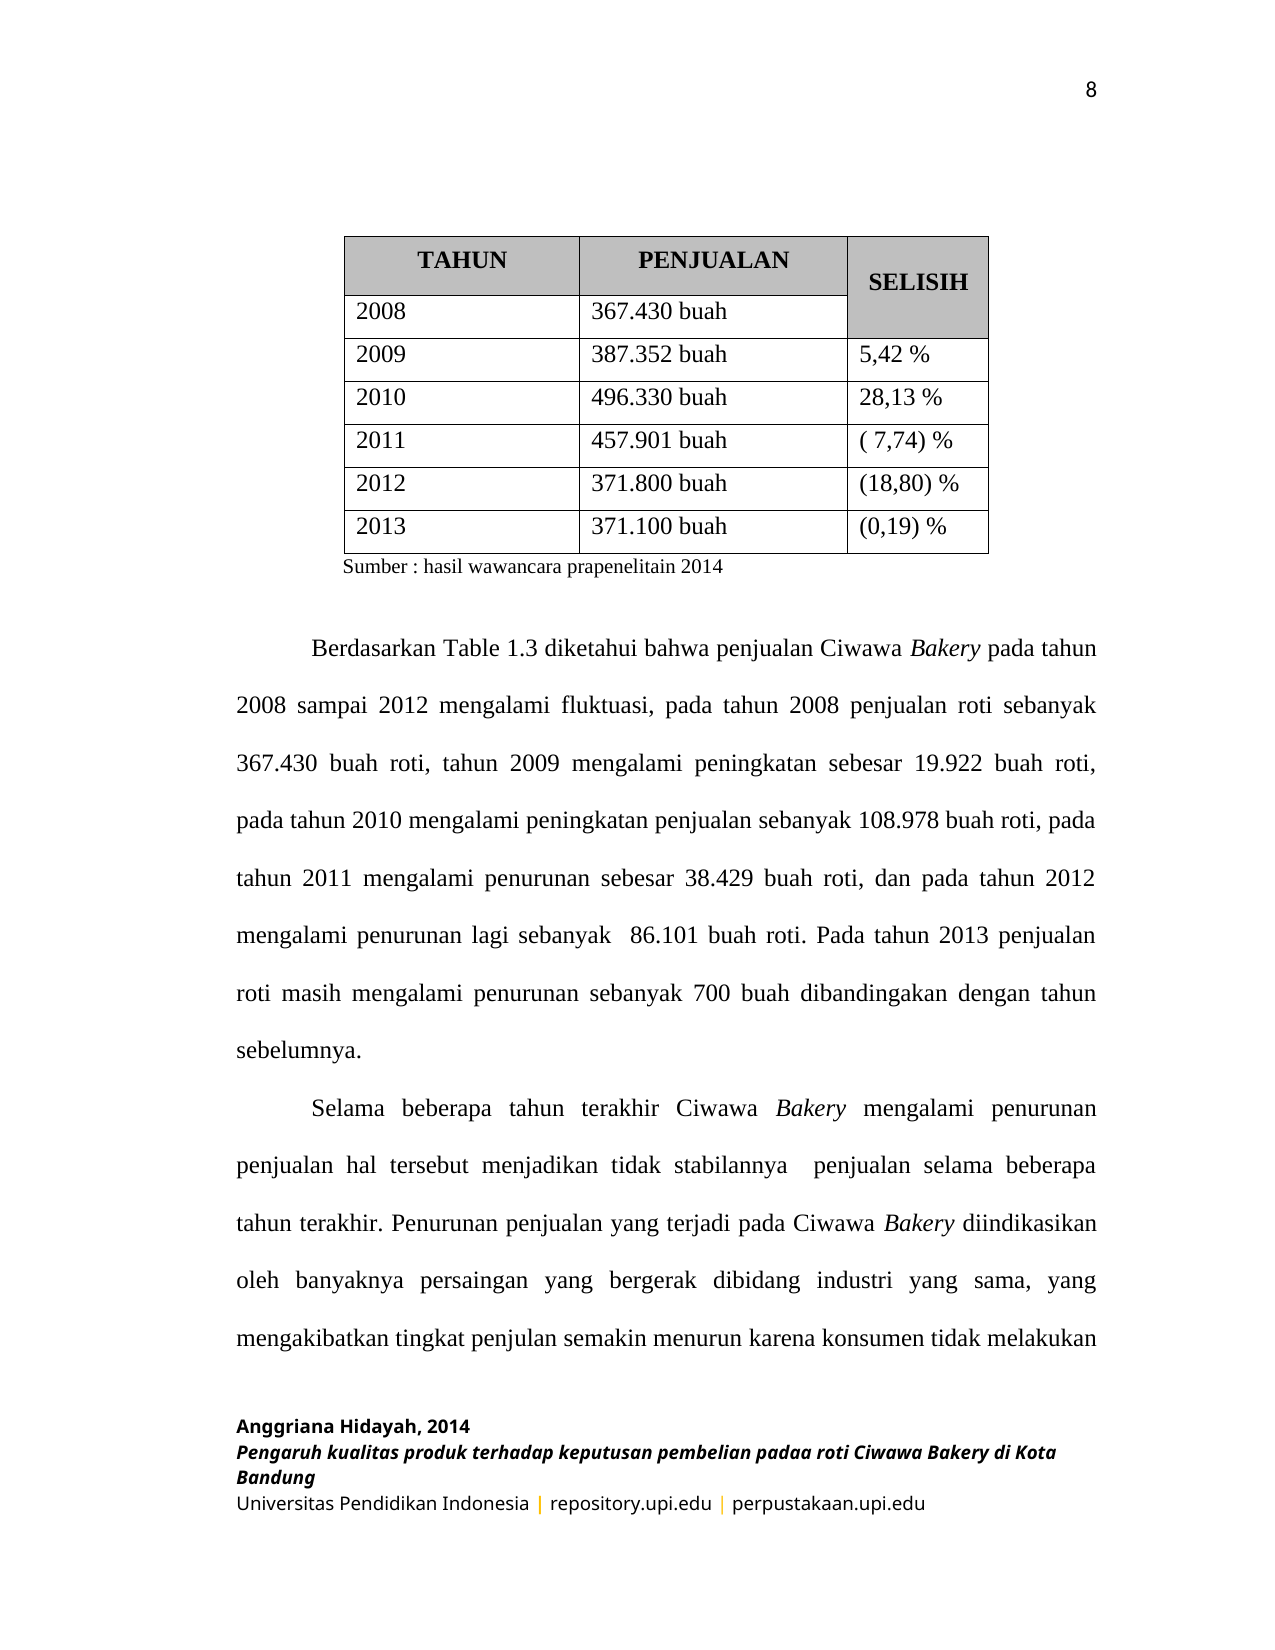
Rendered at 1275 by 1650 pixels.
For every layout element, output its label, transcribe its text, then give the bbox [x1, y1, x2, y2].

table_cell ( 7,74) % [848, 425, 988, 467]
table_cell 496.330 buah [580, 382, 847, 424]
text Berdasarkan Table 1.3 diketahui bahwa penjualan Ciwawa Bakery pada tahun 2008 sampai 2012 mengalami fluktuasi, pada tahun 2008 penjualan roti sebanyak 367.430 buah roti, tahun 2009 mengalami peningkatan sebesar 19.922 buah roti, pada tahun 2010 mengalami peningkatan penjualan sebanyak 108.978 buah roti, pada tahun 2011 mengalami penurunan sebesar 38.429 buah roti, dan pada tahun 2012 mengalami penurunan lagi sebanyak 86.101 buah roti. Pada tahun 2013 penjualan roti masih mengalami penurunan sebanyak 700 buah dibandingakan dengan tahun sebelumnya. [236, 633, 1097, 1064]
table_cell 2012 [345, 468, 579, 510]
table_cell 2009 [345, 339, 579, 381]
table_header SELISIH [848, 237, 988, 338]
table_cell 2013 [345, 511, 579, 553]
table_cell 2010 [345, 382, 579, 424]
table_header PENJUALAN [580, 237, 847, 295]
table_cell 367.430 buah [580, 296, 847, 338]
text Sumber : hasil wawancara prapenelitain 2014 [311, 554, 1097, 578]
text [236, 1093, 1097, 1352]
table_cell 5,42 % [848, 339, 988, 381]
table_cell 457.901 buah [580, 425, 847, 467]
table_cell 371.100 buah [580, 511, 847, 553]
table_cell 2008 [345, 296, 579, 338]
table_cell 2011 [345, 425, 579, 467]
table_cell (0,19) % [848, 511, 988, 553]
table_cell 387.352 buah [580, 339, 847, 381]
table_cell 371.800 buah [580, 468, 847, 510]
table_cell 28,13 % [848, 382, 988, 424]
table_cell (18,80) % [848, 468, 988, 510]
table_header TAHUN [345, 237, 579, 295]
